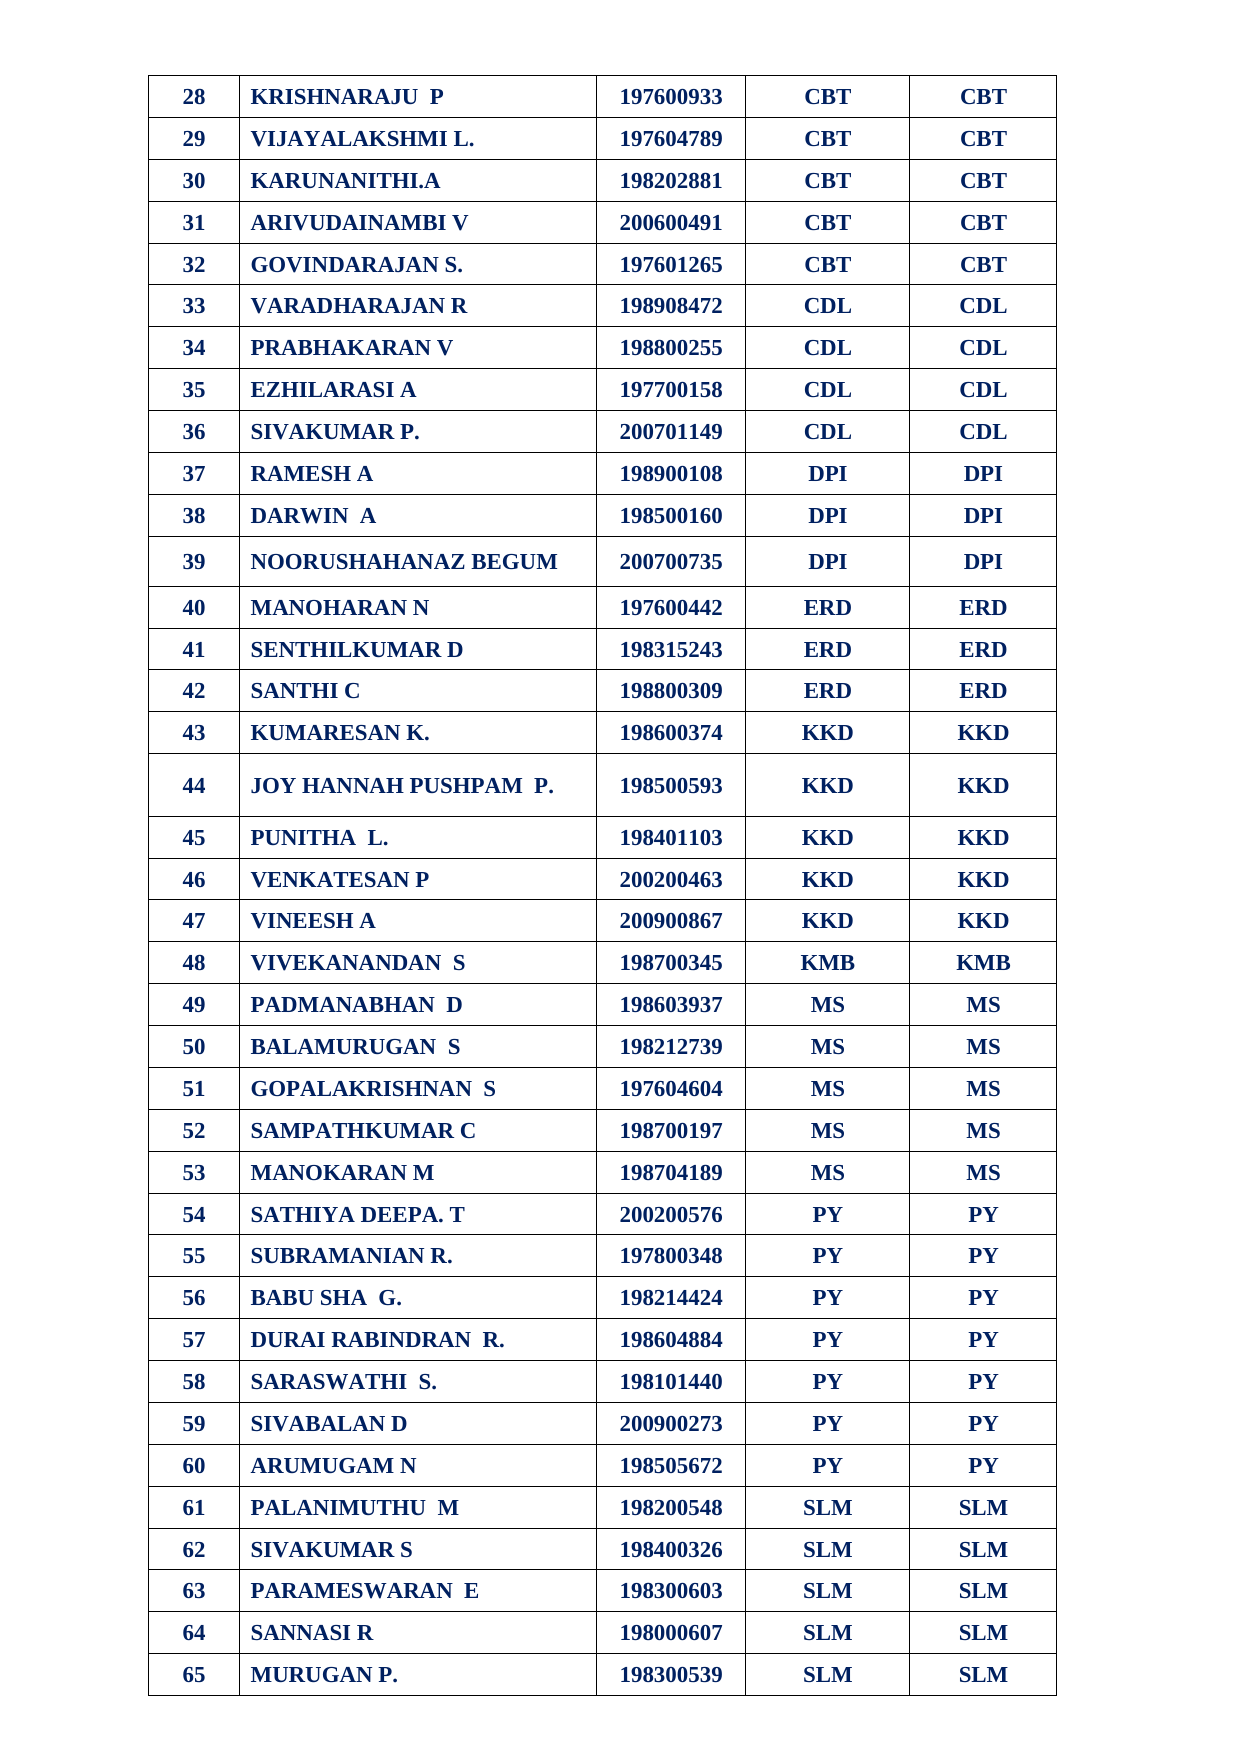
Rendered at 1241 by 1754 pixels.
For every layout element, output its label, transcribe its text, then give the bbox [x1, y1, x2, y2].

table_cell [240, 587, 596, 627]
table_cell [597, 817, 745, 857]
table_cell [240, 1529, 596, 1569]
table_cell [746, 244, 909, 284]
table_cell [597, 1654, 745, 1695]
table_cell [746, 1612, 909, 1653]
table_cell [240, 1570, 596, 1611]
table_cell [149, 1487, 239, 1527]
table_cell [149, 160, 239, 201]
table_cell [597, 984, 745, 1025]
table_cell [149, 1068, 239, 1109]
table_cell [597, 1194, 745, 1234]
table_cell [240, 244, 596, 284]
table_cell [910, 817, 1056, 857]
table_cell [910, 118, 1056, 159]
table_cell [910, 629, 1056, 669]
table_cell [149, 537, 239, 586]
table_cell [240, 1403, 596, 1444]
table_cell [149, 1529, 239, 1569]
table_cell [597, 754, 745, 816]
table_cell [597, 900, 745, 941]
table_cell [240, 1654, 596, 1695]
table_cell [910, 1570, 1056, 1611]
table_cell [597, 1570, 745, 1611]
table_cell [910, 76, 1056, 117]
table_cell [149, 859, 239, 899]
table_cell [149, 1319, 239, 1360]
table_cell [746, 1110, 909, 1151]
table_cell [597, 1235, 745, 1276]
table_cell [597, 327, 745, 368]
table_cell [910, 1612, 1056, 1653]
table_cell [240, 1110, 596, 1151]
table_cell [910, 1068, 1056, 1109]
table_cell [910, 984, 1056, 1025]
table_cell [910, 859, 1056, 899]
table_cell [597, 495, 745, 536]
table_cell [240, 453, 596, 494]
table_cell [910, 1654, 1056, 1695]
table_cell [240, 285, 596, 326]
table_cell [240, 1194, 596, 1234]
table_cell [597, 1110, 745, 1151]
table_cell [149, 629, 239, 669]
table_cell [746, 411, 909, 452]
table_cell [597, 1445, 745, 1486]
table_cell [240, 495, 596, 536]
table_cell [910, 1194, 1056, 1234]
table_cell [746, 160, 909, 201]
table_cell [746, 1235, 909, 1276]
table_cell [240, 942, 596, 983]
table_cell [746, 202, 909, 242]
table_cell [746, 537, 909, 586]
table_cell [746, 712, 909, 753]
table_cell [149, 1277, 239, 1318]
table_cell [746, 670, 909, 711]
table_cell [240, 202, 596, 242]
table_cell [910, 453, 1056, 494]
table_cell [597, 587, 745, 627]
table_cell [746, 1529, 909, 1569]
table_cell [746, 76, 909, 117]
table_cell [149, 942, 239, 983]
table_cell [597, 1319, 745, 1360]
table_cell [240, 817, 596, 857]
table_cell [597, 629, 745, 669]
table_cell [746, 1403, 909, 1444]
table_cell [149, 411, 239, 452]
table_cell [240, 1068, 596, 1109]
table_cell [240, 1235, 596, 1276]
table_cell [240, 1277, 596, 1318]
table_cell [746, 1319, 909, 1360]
table_cell KRISHNARAJU P [240, 76, 596, 117]
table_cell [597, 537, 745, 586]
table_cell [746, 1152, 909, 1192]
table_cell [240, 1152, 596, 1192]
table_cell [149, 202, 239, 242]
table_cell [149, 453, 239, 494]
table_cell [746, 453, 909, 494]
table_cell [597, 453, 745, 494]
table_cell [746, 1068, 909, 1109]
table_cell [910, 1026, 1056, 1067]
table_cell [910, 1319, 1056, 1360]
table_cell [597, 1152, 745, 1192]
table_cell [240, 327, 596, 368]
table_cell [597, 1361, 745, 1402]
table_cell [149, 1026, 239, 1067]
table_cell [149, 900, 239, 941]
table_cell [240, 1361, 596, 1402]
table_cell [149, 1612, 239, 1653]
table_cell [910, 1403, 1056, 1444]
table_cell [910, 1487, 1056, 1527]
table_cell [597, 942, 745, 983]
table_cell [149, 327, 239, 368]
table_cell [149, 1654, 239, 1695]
table_cell 197600933 [597, 76, 745, 117]
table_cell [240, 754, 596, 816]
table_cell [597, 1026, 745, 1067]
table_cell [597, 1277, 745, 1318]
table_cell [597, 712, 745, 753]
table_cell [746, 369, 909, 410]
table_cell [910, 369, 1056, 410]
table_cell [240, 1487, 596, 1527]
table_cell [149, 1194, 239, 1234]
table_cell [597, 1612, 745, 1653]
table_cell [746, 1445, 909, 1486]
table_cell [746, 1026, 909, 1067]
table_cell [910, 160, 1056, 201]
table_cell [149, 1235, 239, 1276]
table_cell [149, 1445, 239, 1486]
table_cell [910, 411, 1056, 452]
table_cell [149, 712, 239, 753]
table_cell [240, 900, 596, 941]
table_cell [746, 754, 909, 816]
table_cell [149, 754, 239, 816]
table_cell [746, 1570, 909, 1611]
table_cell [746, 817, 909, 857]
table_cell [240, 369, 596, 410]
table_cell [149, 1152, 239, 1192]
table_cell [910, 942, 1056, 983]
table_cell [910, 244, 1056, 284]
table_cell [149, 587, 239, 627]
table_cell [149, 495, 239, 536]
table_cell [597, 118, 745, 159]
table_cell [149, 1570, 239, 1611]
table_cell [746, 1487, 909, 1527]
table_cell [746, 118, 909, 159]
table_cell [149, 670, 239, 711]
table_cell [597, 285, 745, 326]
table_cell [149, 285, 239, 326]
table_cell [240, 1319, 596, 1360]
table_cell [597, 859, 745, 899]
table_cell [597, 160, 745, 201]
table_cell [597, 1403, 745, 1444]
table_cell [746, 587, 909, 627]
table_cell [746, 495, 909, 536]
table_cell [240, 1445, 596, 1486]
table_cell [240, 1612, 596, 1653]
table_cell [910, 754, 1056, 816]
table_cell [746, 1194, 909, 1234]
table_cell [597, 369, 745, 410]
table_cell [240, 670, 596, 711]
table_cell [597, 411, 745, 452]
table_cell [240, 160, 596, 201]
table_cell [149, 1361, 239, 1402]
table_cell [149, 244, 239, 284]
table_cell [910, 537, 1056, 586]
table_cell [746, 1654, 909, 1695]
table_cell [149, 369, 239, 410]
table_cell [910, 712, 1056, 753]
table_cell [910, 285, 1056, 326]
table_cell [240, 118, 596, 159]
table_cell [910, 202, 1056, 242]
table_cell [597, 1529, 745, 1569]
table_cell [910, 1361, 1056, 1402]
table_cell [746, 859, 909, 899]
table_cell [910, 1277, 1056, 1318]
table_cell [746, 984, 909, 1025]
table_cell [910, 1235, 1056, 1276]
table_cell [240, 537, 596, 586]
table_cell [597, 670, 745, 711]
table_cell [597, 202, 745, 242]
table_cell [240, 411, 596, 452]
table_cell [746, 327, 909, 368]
table_cell 28 [149, 76, 239, 117]
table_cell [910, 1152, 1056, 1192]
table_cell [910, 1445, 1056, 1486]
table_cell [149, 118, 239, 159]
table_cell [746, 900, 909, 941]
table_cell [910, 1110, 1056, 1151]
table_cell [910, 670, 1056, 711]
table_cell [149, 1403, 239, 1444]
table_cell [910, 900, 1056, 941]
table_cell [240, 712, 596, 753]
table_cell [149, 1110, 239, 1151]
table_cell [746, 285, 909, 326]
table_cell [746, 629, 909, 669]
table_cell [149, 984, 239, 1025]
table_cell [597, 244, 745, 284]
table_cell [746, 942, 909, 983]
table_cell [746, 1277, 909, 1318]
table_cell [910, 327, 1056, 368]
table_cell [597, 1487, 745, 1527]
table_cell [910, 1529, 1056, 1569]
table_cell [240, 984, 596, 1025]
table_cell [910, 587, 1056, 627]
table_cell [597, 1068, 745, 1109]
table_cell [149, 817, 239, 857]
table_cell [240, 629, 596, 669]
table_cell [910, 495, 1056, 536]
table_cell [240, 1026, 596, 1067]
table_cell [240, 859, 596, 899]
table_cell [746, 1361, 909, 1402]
